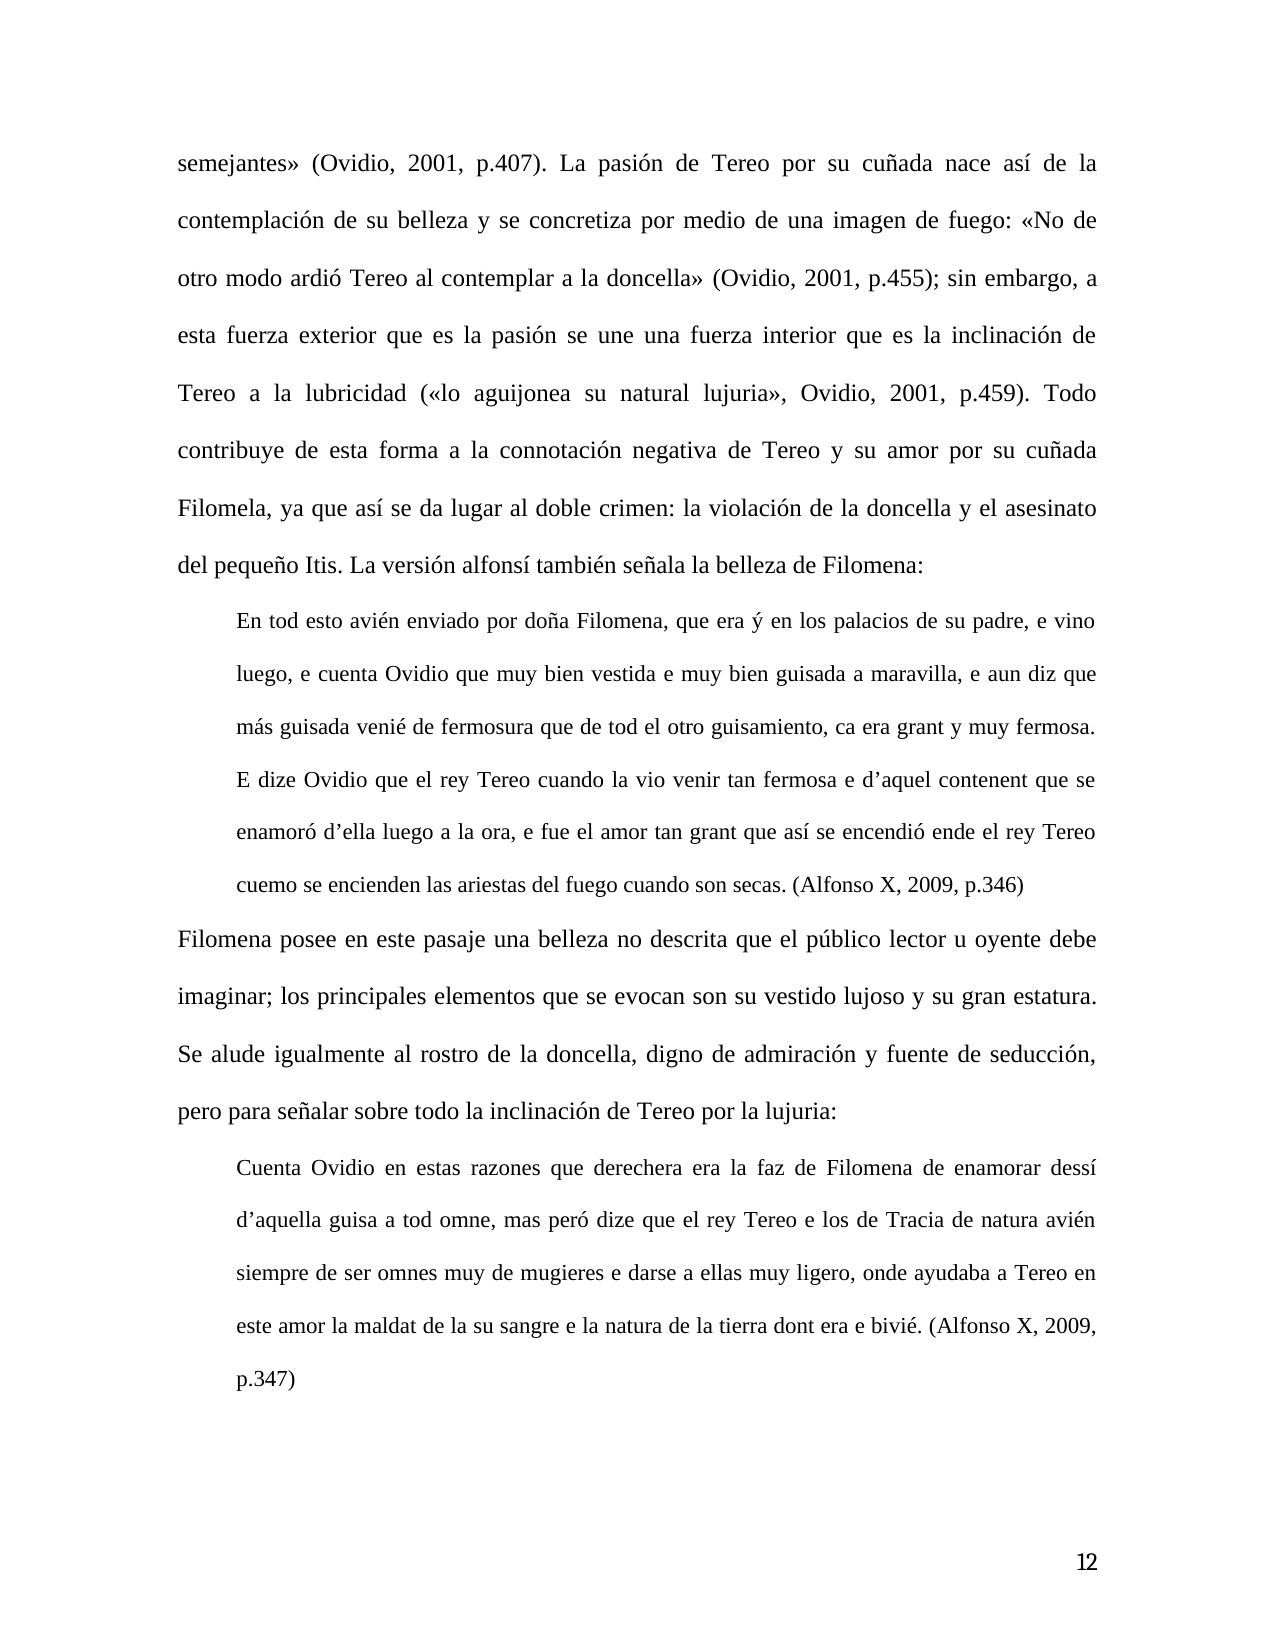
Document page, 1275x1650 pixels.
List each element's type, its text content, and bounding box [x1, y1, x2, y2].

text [177, 148, 1098, 579]
text En tod esto avién enviado por doña Filomena, que era ý en los palacios de su padre, e vino luego, e cuenta Ovidio que muy bien vestida e muy bien guisada a maravilla, e aun diz que más guisada venié de fermosura que de tod el otro guisamiento, ca era grant y muy fermosa. E dize Ovidio que el rey Tereo cuando la vio venir tan fermosa e d’aquel contenent que se enamoró d’ella luego a la ora, e fue el amor tan grant que así se encendió ende el rey Tereo cuemo se encienden las ariestas del fuego cuando son secas. (Alfonso X, 2009, p.346) [236, 608, 1098, 897]
text Cuenta Ovidio en estas razones que derechera era la faz de Filomena de enamorar dessí d’aquella guisa a tod omne, mas peró dize que el rey Tereo e los de Tracia de natura avién siempre de ser omnes muy de mugieres e darse a ellas muy ligero, onde ayudaba a Tereo en este amor la maldat de la su sangre e la natura de la tierra dont era e bivié. (Alfonso X, 2009, p.347) [236, 1154, 1098, 1391]
text Filomena posee en este pasaje una belleza no descrita que el público lector u oyente debe imaginar; los principales elementos que se evocan son su vestido lujoso y su gran estatura. Se alude igualmente al rostro de la doncella, digno de admiración y fuente de seducción, pero para señalar sobre todo la inclinación de Tereo por la lujuria: [177, 924, 1098, 1125]
